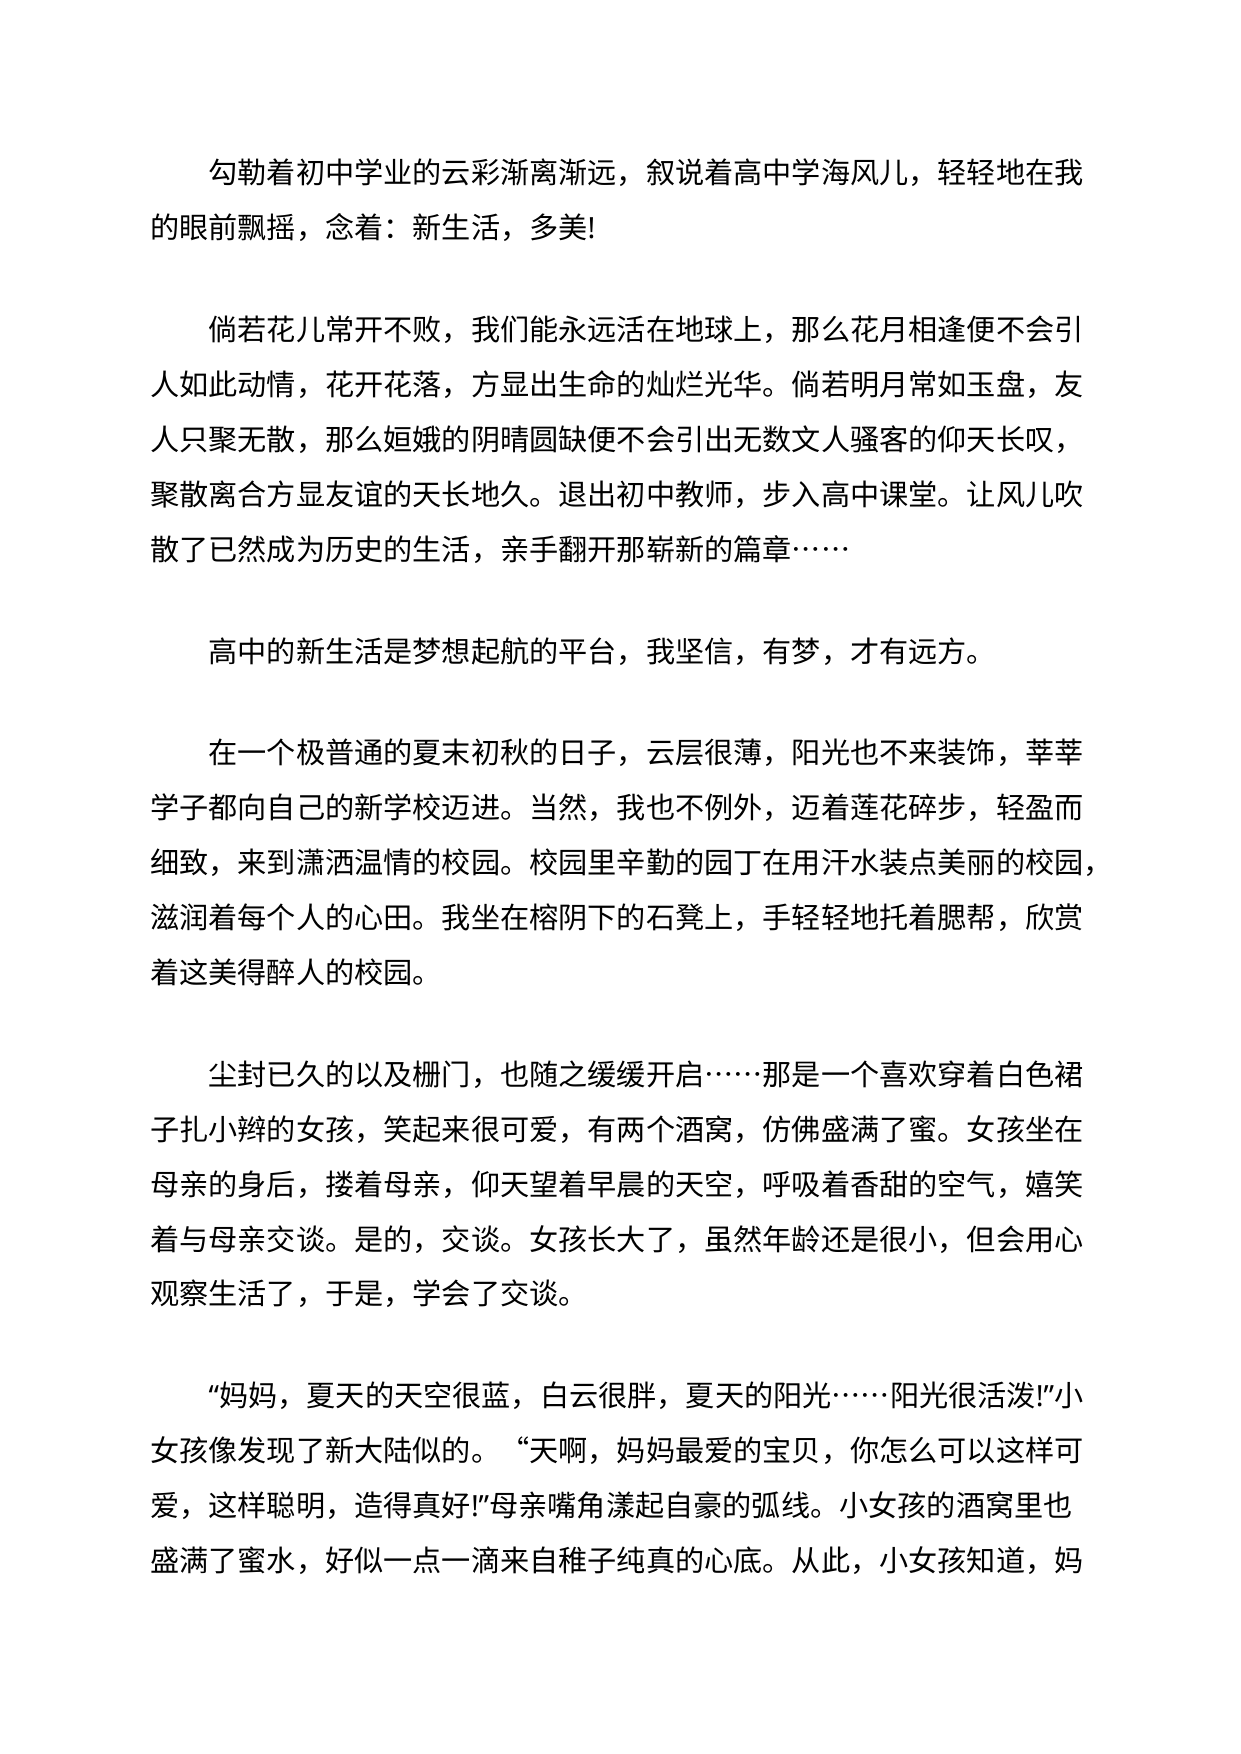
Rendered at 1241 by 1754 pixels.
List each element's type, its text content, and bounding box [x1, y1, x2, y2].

text 高中的新生活是梦想起航的平台，我坚信，有梦，才有远方。 [150, 628, 1090, 671]
text 在一个极普通的夏末初秋的日子，云层很薄，阳光也不来装饰，莘莘学子都向自己的新学校迈进。当然，我也不例外，迈着莲花碎步，轻盈而细致，来到潇洒温情的校园。校园里辛勤的园丁在用汗水装点美丽的校园，滋润着每个人的心田。我坐在榕阴下的石凳上，手轻轻地托着腮帮，欣赏着这美得醉人的校园。 [150, 730, 1090, 992]
text 勾勒着初中学业的云彩渐离渐远，叙说着高中学海风儿，轻轻地在我的眼前飘摇，念着：新生活，多美! [150, 150, 1090, 247]
text 倘若花儿常开不败，我们能永远活在地球上，那么花月相逢便不会引人如此动情，花开花落，方显出生命的灿烂光华。倘若明月常如玉盘，友人只聚无散，那么姮娥的阴晴圆缺便不会引出无数文人骚客的仰天长叹，聚散离合方显友谊的天长地久。退出初中教师，步入高中课堂。让风儿吹散了已然成为历史的生活，亲手翻开那崭新的篇章…… [150, 307, 1090, 569]
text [150, 1373, 1090, 1580]
text 尘封已久的以及栅门，也随之缓缓开启……那是一个喜欢穿着白色裙子扎小辫的女孩，笑起来很可爱，有两个酒窝，仿佛盛满了蜜。女孩坐在母亲的身后，搂着母亲，仰天望着早晨的天空，呼吸着香甜的空气，嬉笑着与母亲交谈。是的，交谈。女孩长大了，虽然年龄还是很小，但会用心观察生活了，于是，学会了交谈。 [150, 1051, 1090, 1313]
